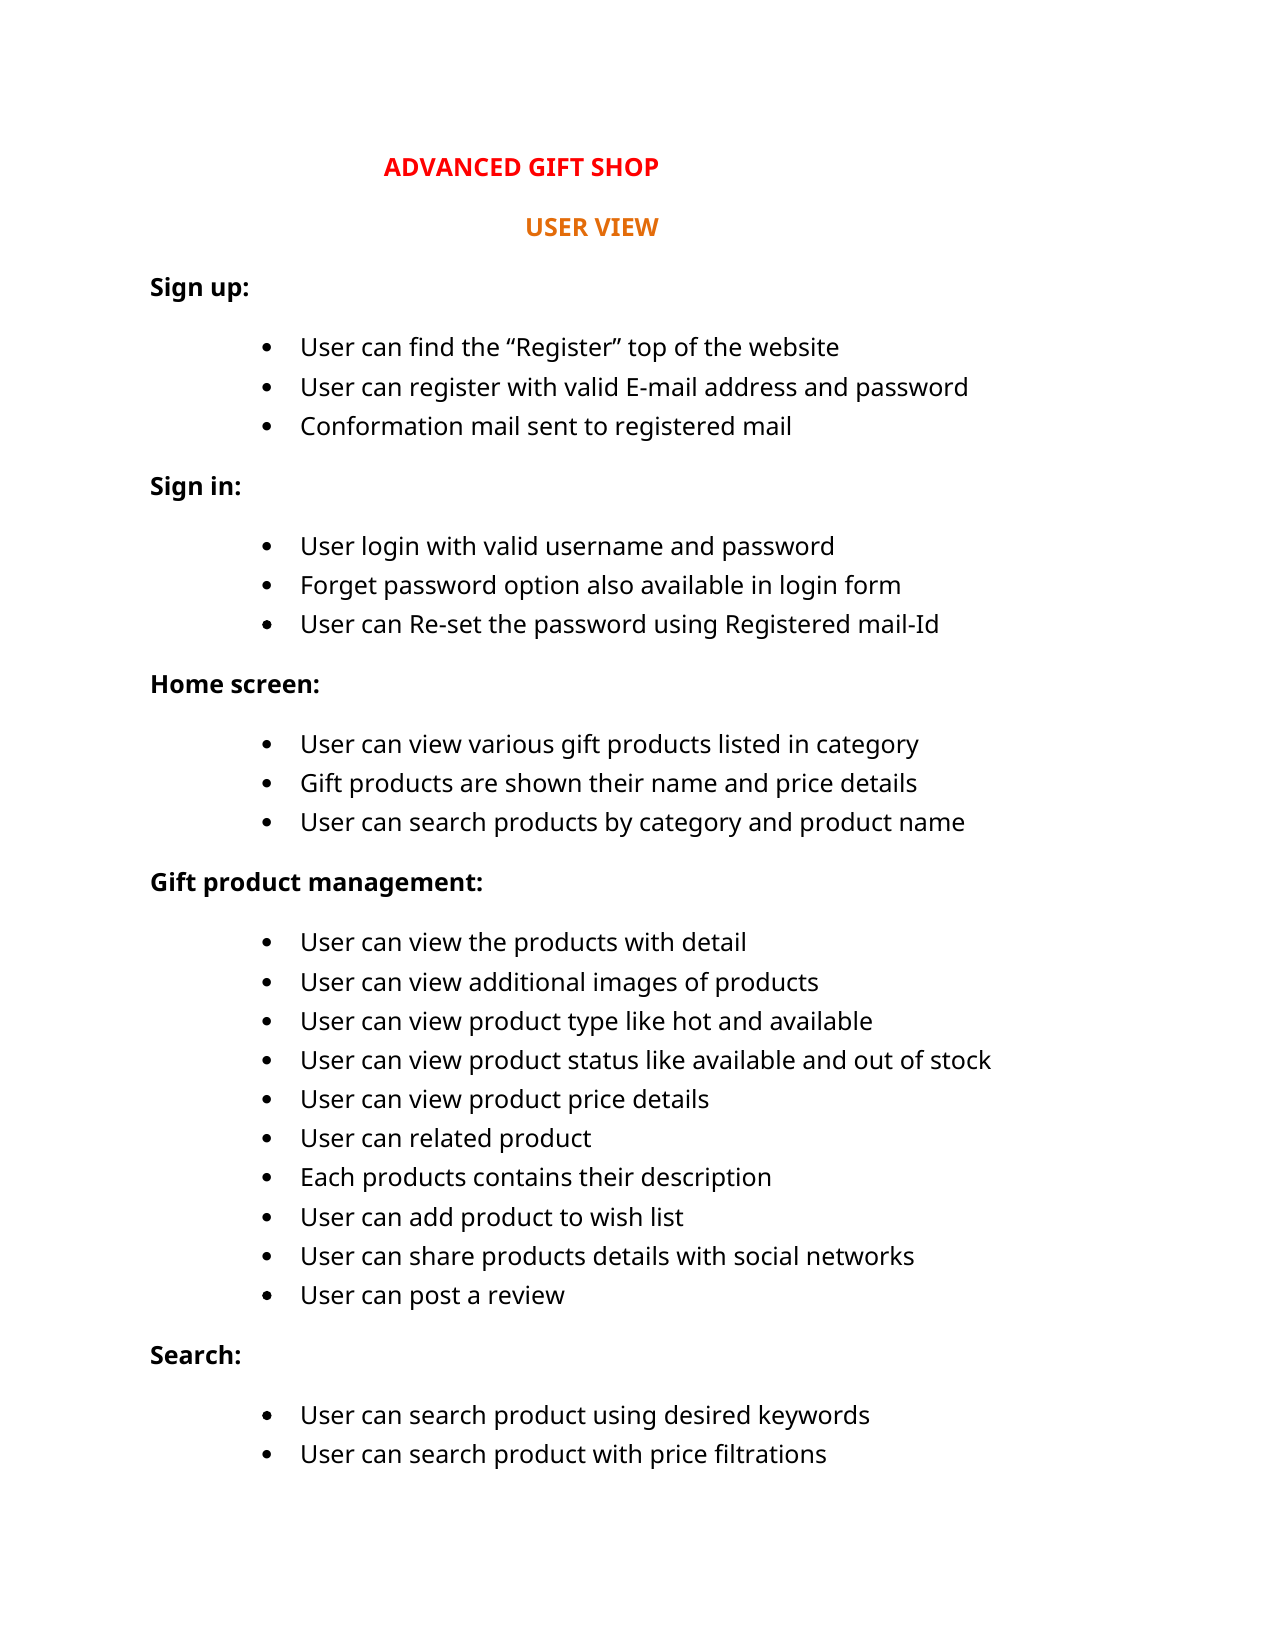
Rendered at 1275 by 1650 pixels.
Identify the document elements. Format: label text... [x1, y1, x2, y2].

text Home screen: [150, 667, 1125, 701]
list User can register with valid E-mail address and password [262, 369, 1125, 403]
list User can view the products with detail [262, 925, 1125, 959]
text Sign up: [150, 270, 1125, 304]
text Gift product management: [150, 865, 1125, 899]
list User can add product to wish list [262, 1199, 1125, 1233]
list Conformation mail sent to registered mail [262, 408, 1125, 442]
list User can find the “Register” top of the website [262, 330, 1125, 364]
list User can search product with price filtrations [262, 1437, 1125, 1471]
list Gift products are shown their name and price details [262, 766, 1125, 800]
list User can Re-set the password using Registered mail-Id [262, 607, 1125, 641]
list Forget password option also available in login form [262, 567, 1125, 602]
text Sign in: [150, 468, 1125, 502]
list Each products contains their description [262, 1160, 1125, 1194]
list User can related product [262, 1121, 1125, 1155]
list User can search product using desired keywords [262, 1397, 1125, 1432]
text Search: [150, 1337, 1125, 1372]
list User can view various gift products listed in category [262, 727, 1125, 761]
text USER VIEW [450, 210, 1125, 244]
list User can view product price details [262, 1082, 1125, 1116]
list User can view additional images of products [262, 964, 1125, 998]
list User can search products by category and product name [262, 805, 1125, 839]
list User can post a review [262, 1277, 1125, 1312]
list User can view product status like available and out of stock [262, 1042, 1125, 1077]
text ADVANCED GIFT SHOP [150, 150, 1125, 184]
list User can view product type like hot and available [262, 1003, 1125, 1037]
list User login with valid username and password [262, 528, 1125, 562]
list User can share products details with social networks [262, 1238, 1125, 1272]
